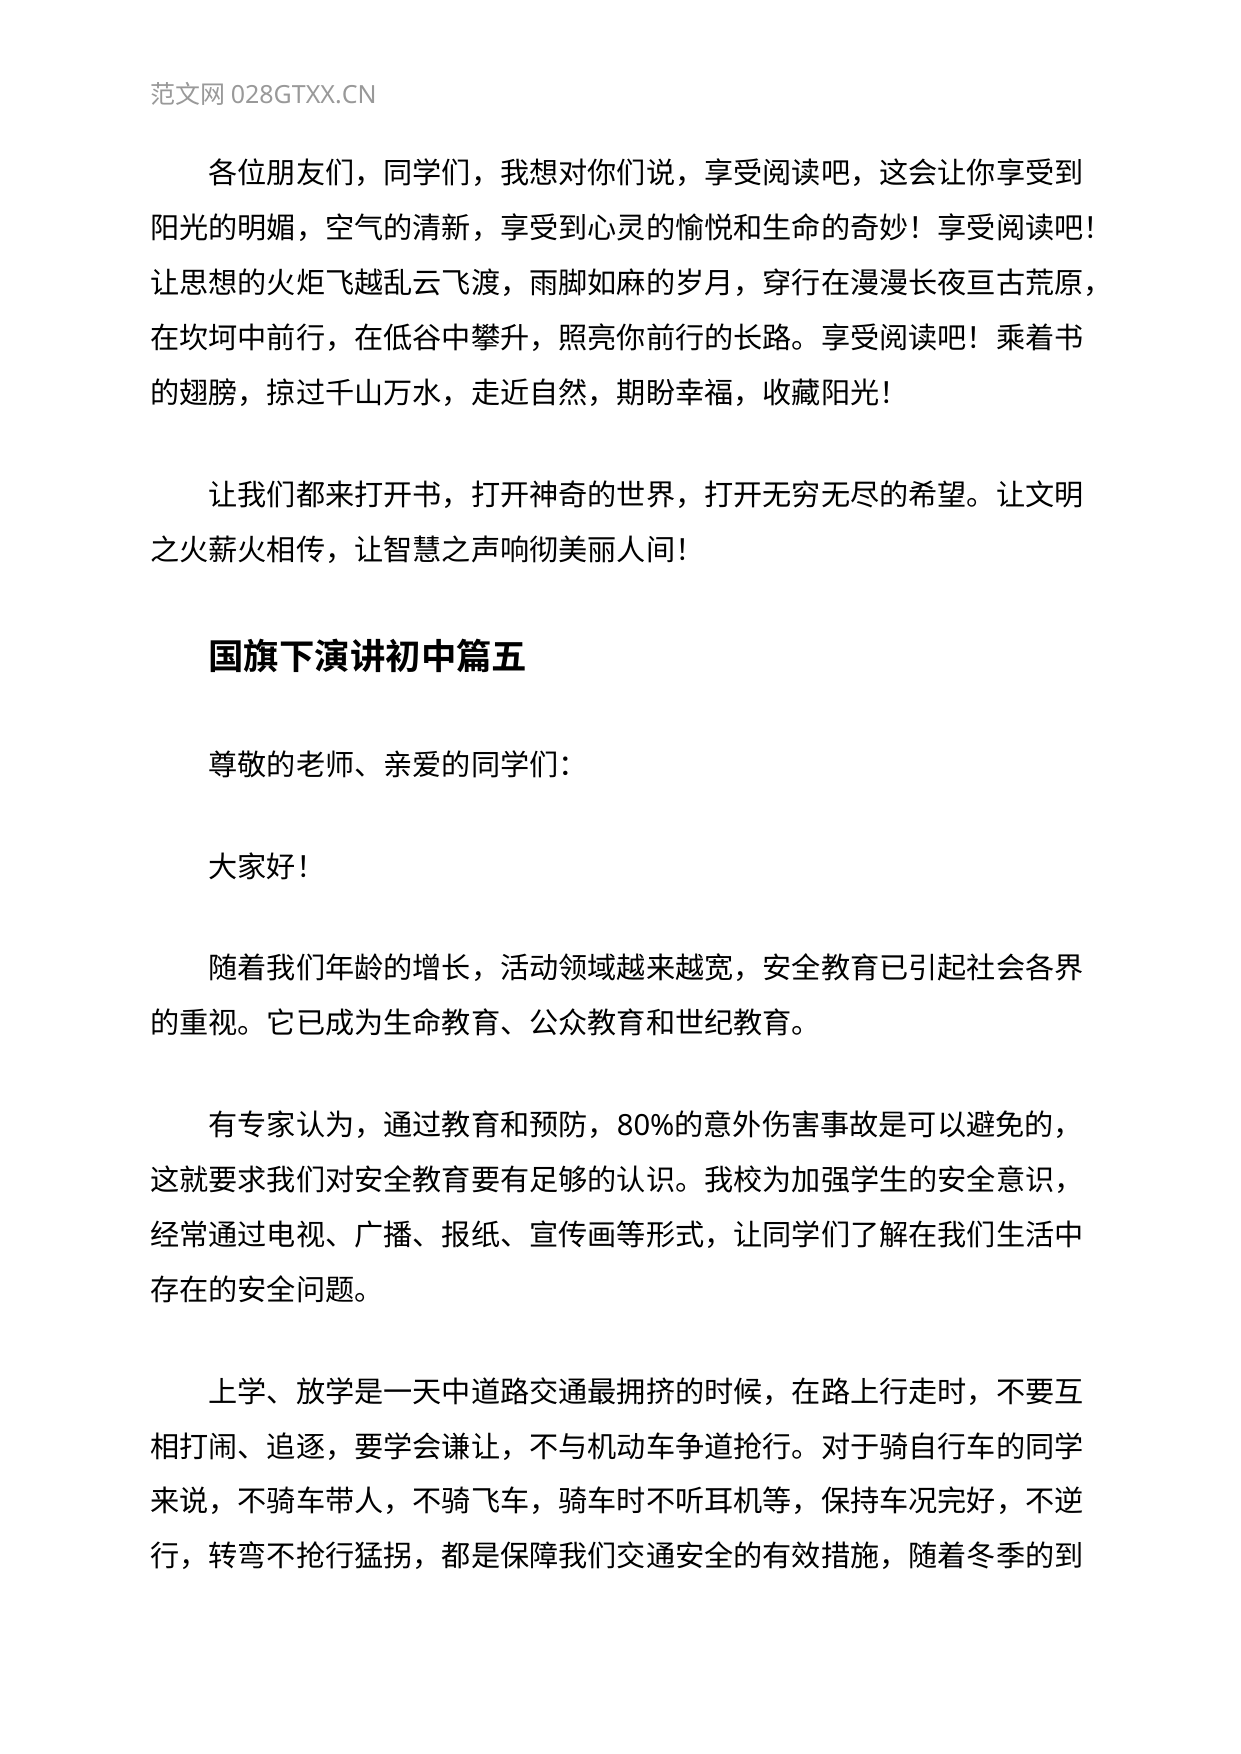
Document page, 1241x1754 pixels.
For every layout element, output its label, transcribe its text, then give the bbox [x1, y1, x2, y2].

text 随着我们年龄的增长，活动领域越来越宽，安全教育已引起社会各界的重视。它已成为生命教育、公众教育和世纪教育。 [150, 945, 1090, 1042]
text 国旗下演讲初中篇五 [150, 628, 1090, 679]
text 大家好！ [150, 843, 1090, 886]
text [150, 1368, 1090, 1575]
text 让我们都来打开书，打开神奇的世界，打开无穷无尽的希望。让文明之火薪火相传，让智慧之声响彻美丽人间！ [150, 471, 1090, 568]
text 尊敬的老师、亲爱的同学们： [150, 741, 1090, 784]
text 有专家认为，通过教育和预防，80%的意外伤害事故是可以避免的，这就要求我们对安全教育要有足够的认识。我校为加强学生的安全意识，经常通过电视、广播、报纸、宣传画等形式，让同学们了解在我们生活中存在的安全问题。 [150, 1102, 1090, 1309]
text 各位朋友们，同学们，我想对你们说，享受阅读吧，这会让你享受到阳光的明媚，空气的清新，享受到心灵的愉悦和生命的奇妙！享受阅读吧！让思想的火炬飞越乱云飞渡，雨脚如麻的岁月，穿行在漫漫长夜亘古荒原，在坎坷中前行，在低谷中攀升，照亮你前行的长路。享受阅读吧！乘着书的翅膀，掠过千山万水，走近自然，期盼幸福，收藏阳光！ [150, 150, 1090, 412]
